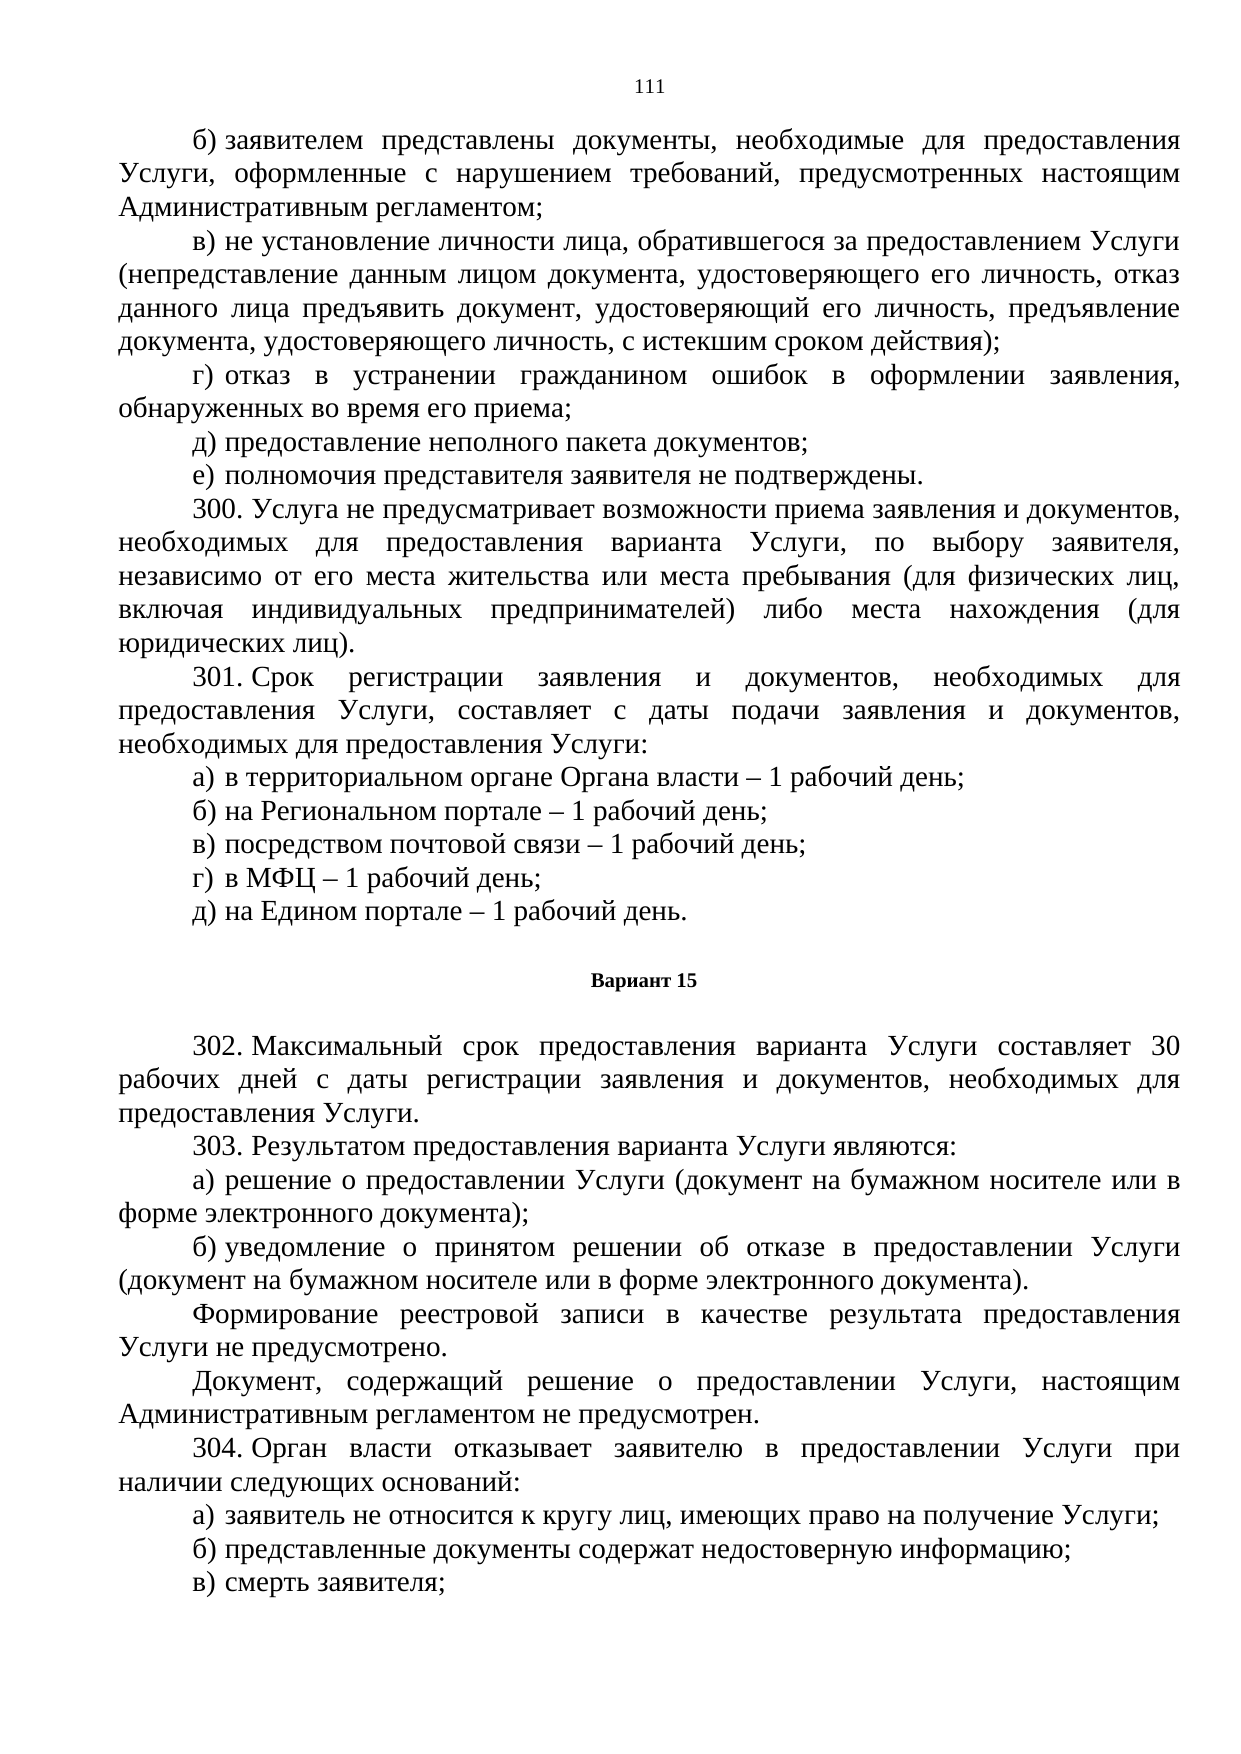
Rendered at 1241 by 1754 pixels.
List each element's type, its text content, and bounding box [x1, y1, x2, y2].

list отказ в устранении гражданином ошибок в оформлении заявления, обнаруженных во время его приема; [118, 357, 1181, 424]
list в МФЦ – 1 рабочий день; [118, 860, 1181, 893]
list решение о предоставлении Услуги (документ на бумажном носителе или в форме электронного документа); [118, 1162, 1181, 1229]
list Срок регистрации заявления и документов, необходимых для предоставления Услуги, составляет с даты подачи заявления и документов, необходимых для предоставления Услуги: [118, 659, 1181, 759]
list полномочия представителя заявителя не подтверждены. [118, 457, 1181, 491]
list представленные документы содержат недостоверную информацию; [118, 1531, 1181, 1564]
text Формирование реестровой записи в качестве результата предоставления Услуги не предусмотрено. [118, 1296, 1181, 1363]
list предоставление неполного пакета документов; [118, 424, 1181, 457]
list смерть заявителя; [118, 1564, 1181, 1598]
list заявителем представлены документы, необходимые для предоставления Услуги, оформленные с нарушением требований, предусмотренных настоящим Административным регламентом; [118, 122, 1181, 223]
list в территориальном органе Органа власти – 1 рабочий день; [118, 759, 1181, 793]
list заявитель не относится к кругу лиц, имеющих право на получение Услуги; [118, 1497, 1181, 1531]
list Результатом предоставления варианта Услуги являются: [118, 1128, 1181, 1162]
text Документ, содержащий решение о предоставлении Услуги, настоящим Административным регламентом не предусмотрен. [118, 1363, 1181, 1430]
list Максимальный срок предоставления варианта Услуги составляет 30 рабочих дней с даты регистрации заявления и документов, необходимых для предоставления Услуги. [118, 1028, 1181, 1128]
list уведомление о принятом решении об отказе в предоставлении Услуги (документ на бумажном носителе или в форме электронного документа). [118, 1229, 1181, 1296]
list Услуга не предусматривает возможности приема заявления и документов, необходимых для предоставления варианта Услуги, по выбору заявителя, независимо от его места жительства или места пребывания (для физических лиц, включая индивидуальных предпринимателей) либо места нахождения (для юридических лиц). [118, 491, 1181, 659]
list Орган власти отказывает заявителю в предоставлении Услуги при наличии следующих оснований: [118, 1430, 1181, 1497]
list на Едином портале – 1 рабочий день. [118, 893, 1181, 927]
list на Региональном портале – 1 рабочий день; [118, 793, 1181, 826]
list посредством почтовой связи – 1 рабочий день; [118, 826, 1181, 860]
list не установление личности лица, обратившегося за предоставлением Услуги (непредставление данным лицом документа, удостоверяющего его личность, отказ данного лица предъявить документ, удостоверяющий его личность, предъявление документа, удостоверяющего личность, с истекшим сроком действия); [118, 223, 1181, 357]
